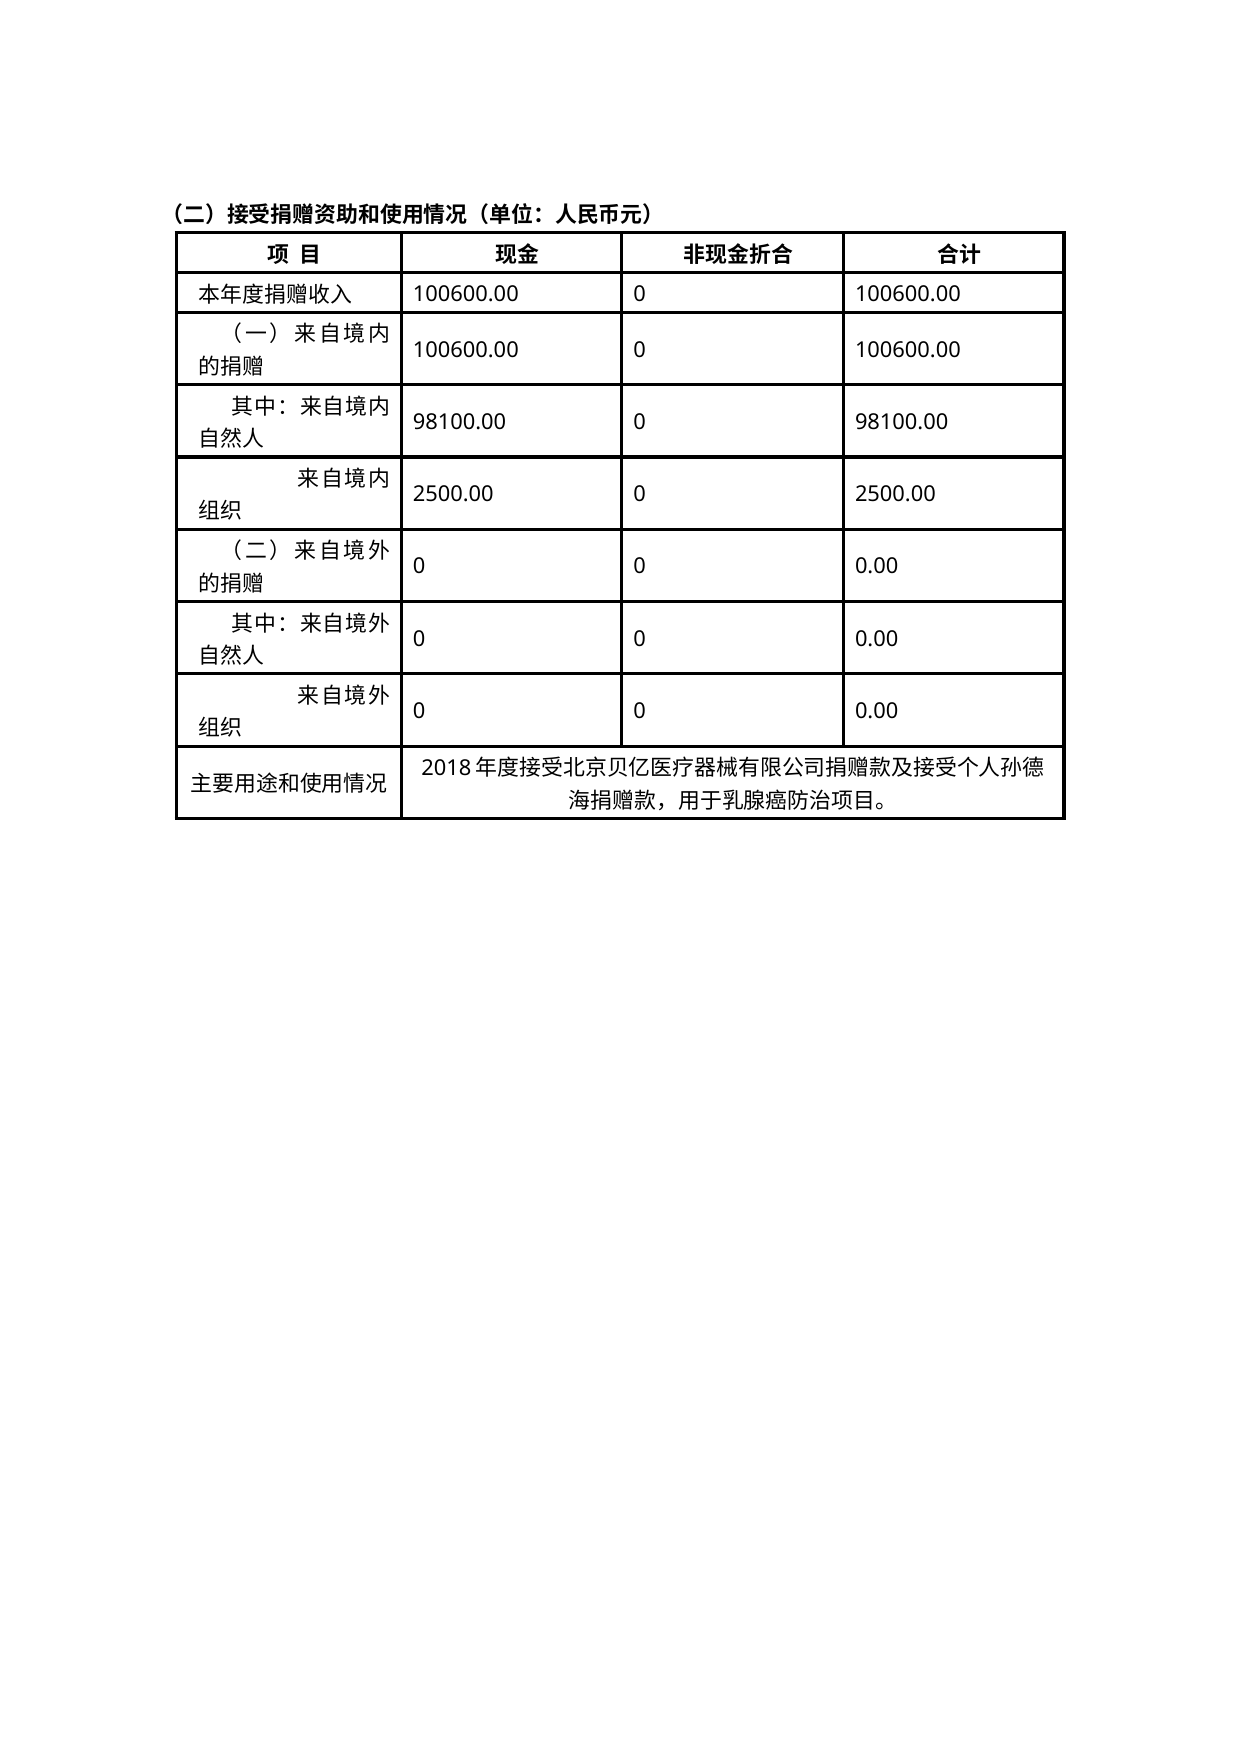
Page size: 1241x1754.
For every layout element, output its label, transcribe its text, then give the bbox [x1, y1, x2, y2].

table_cell 0 [403, 603, 620, 672]
table_cell 98100.00 [845, 386, 1062, 455]
table_cell 来自境外组织 [178, 675, 400, 744]
table_cell 2500.00 [403, 459, 620, 528]
table_cell 0 [623, 459, 842, 528]
table_cell 本年度捐赠收入 [178, 274, 400, 311]
table_header 现金 [403, 234, 620, 271]
table_cell 0 [623, 531, 842, 600]
table_cell 0.00 [845, 531, 1062, 600]
table_cell 其中：来自境外自然人 [178, 603, 400, 672]
table_cell 其中：来自境内自然人 [178, 386, 400, 455]
table_cell 2500.00 [845, 459, 1062, 528]
table_cell 100600.00 [845, 314, 1062, 383]
table_header 项 目 [178, 234, 400, 271]
table_cell （一）来自境内的捐赠 [178, 314, 400, 383]
table_cell 来自境内组织 [178, 459, 400, 528]
table_cell （二）来自境外的捐赠 [178, 531, 400, 600]
table_cell 主要用途和使用情况 [178, 748, 400, 817]
table_cell 98100.00 [403, 386, 620, 455]
table_cell 0 [403, 531, 620, 600]
table_cell 100600.00 [403, 274, 620, 311]
table_cell 0.00 [845, 675, 1062, 744]
table_cell 0 [403, 675, 620, 744]
table_cell 0 [623, 603, 842, 672]
table_cell 2018年度接受北京贝亿医疗器械有限公司捐赠款及接受个人孙德海捐赠款，用于乳腺癌防治项目。 [403, 748, 1062, 817]
table_header 合计 [845, 234, 1062, 271]
text （二）接受捐赠资助和使用情况（单位：人民币元） [153, 194, 1098, 231]
table_cell 0 [623, 314, 842, 383]
table_cell 0 [623, 274, 842, 311]
table_header 非现金折合 [623, 234, 842, 271]
table_cell 0 [623, 386, 842, 455]
table_cell 100600.00 [845, 274, 1062, 311]
table_cell 100600.00 [403, 314, 620, 383]
table_cell 0.00 [845, 603, 1062, 672]
table_cell 0 [623, 675, 842, 744]
